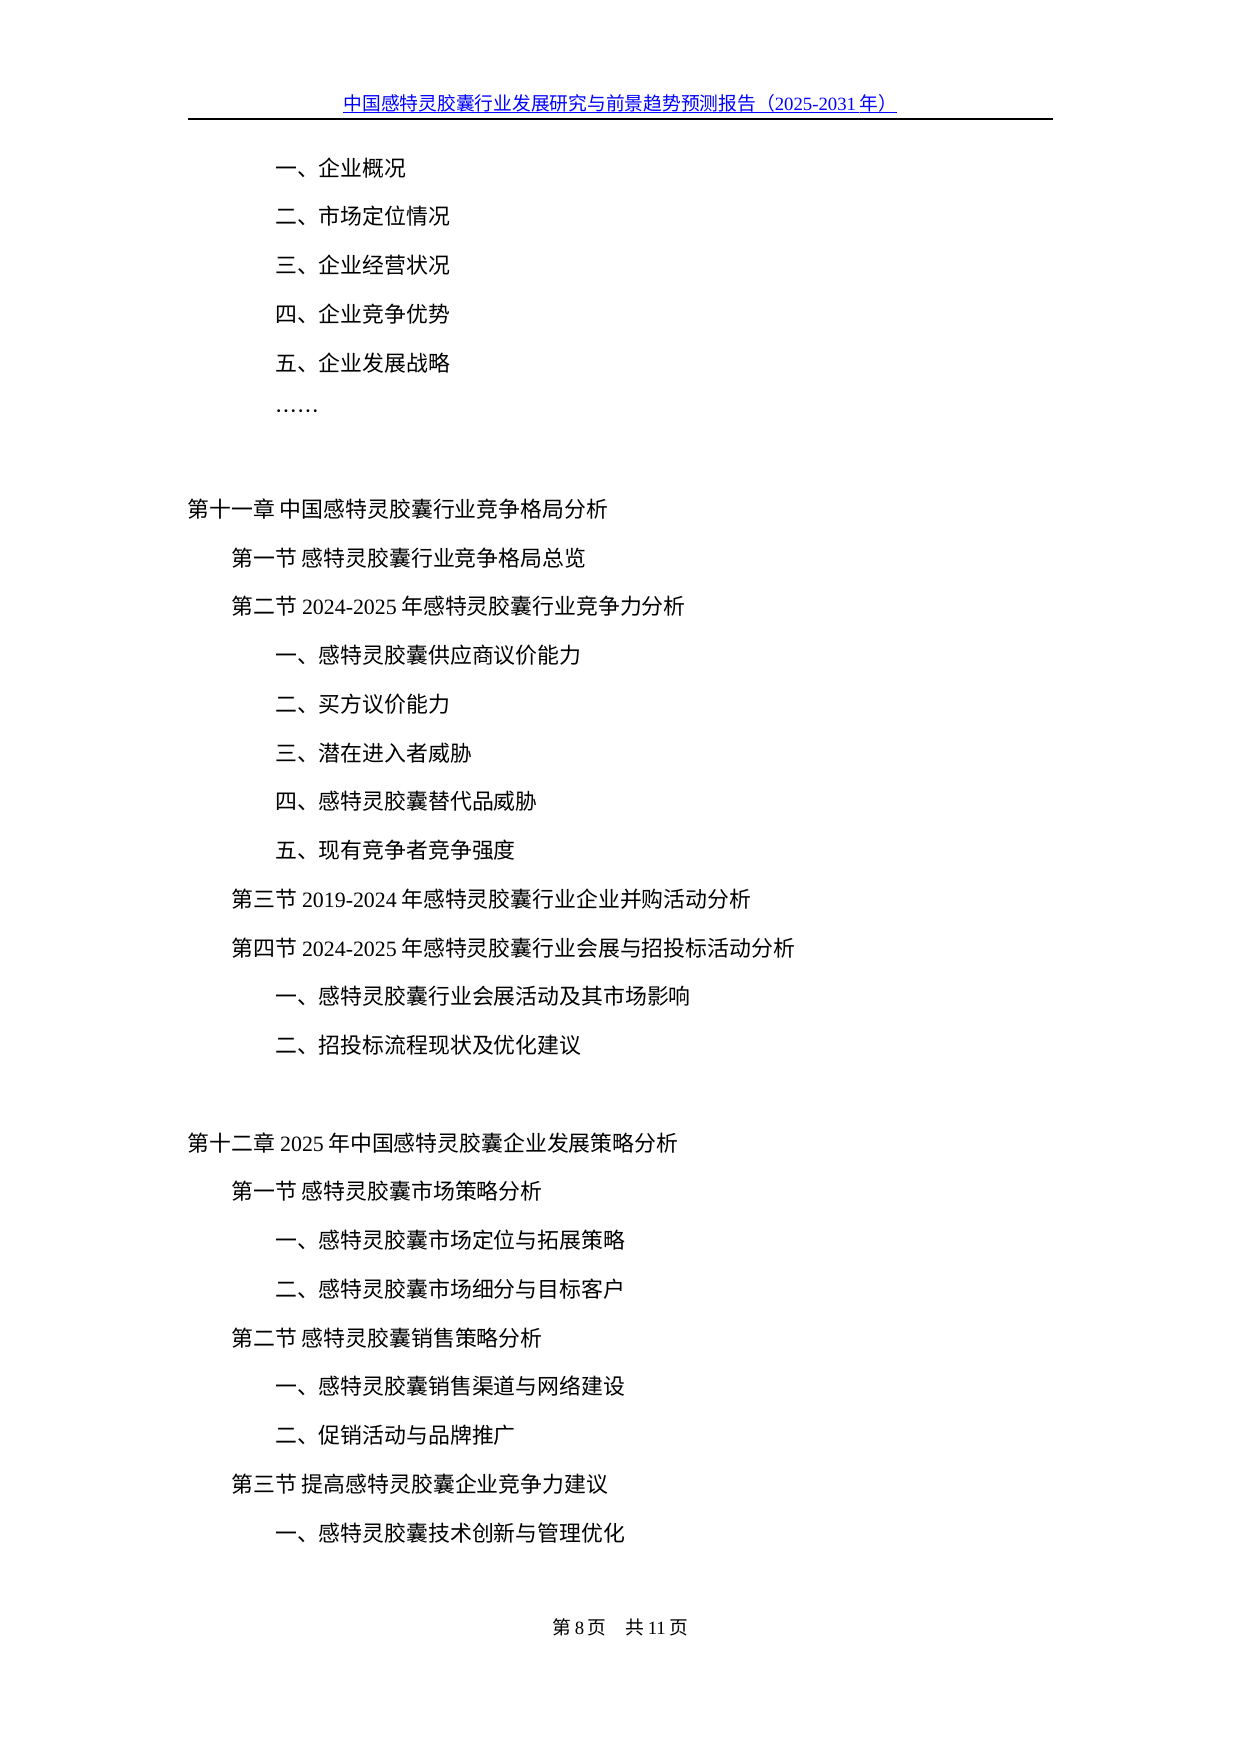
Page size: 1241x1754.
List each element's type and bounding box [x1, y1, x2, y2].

text [187, 150, 1053, 1548]
